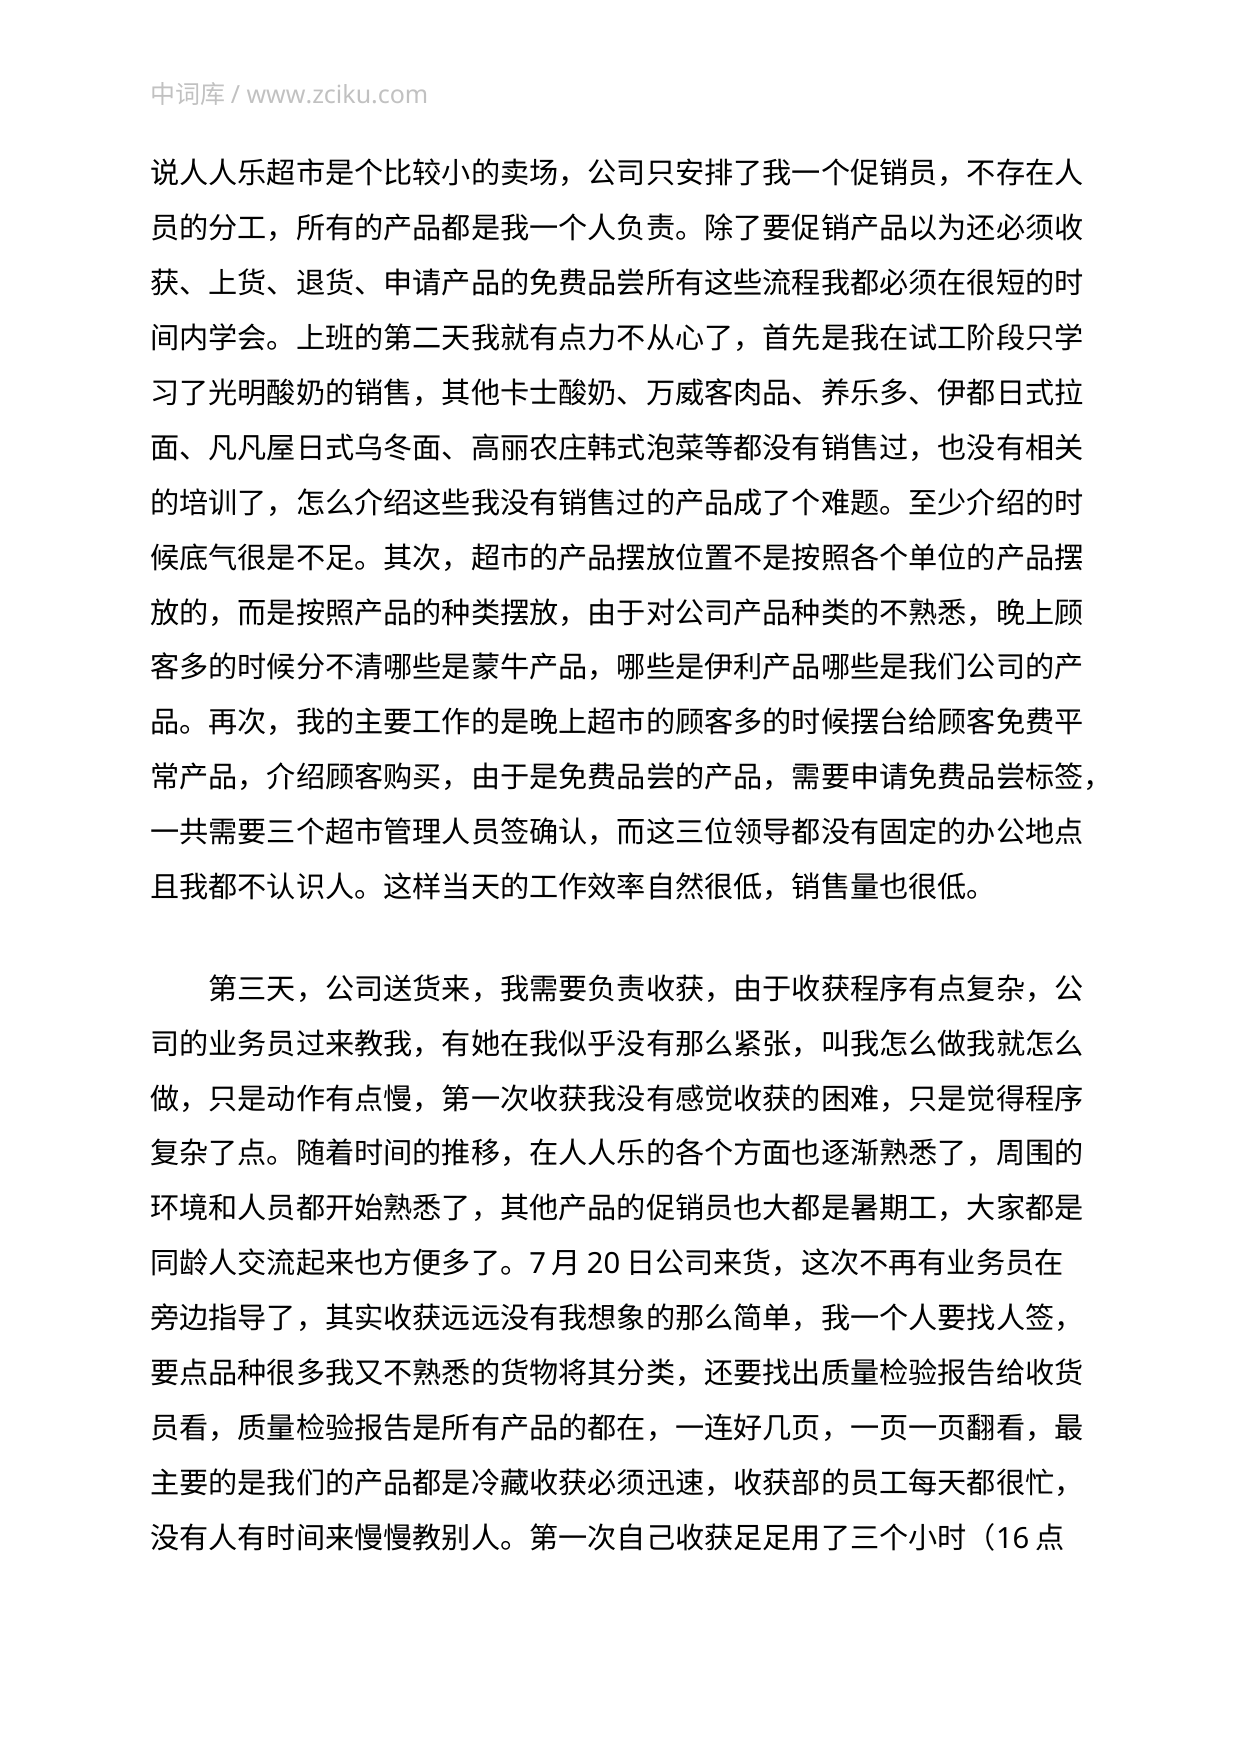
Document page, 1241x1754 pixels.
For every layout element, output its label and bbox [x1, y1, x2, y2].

text [150, 150, 1090, 906]
text [150, 965, 1090, 1557]
